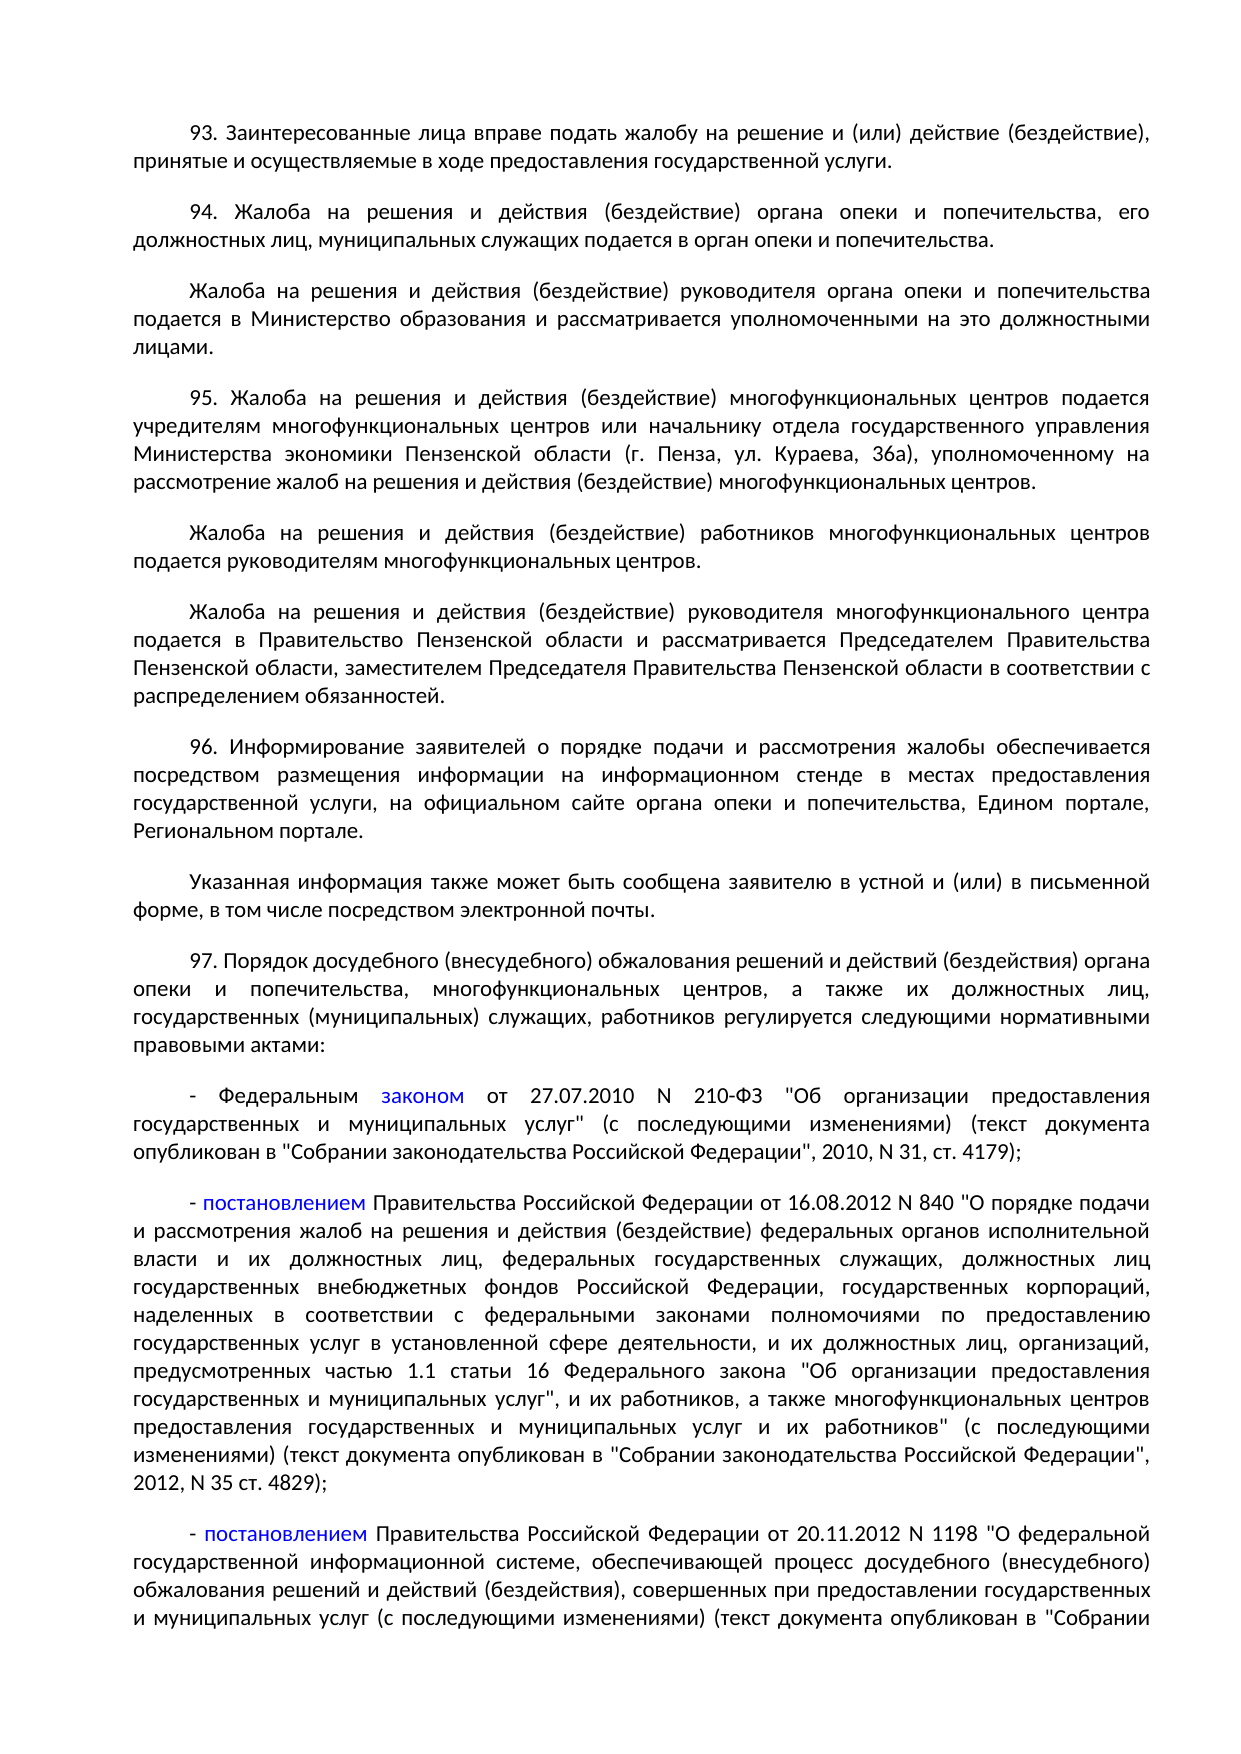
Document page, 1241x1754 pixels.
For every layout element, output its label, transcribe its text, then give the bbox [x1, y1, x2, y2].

text Жалоба на решения и действия (бездействие) работников многофункциональных центров подается руководителям многофункциональных центров. [133, 518, 1152, 574]
text 93. Заинтересованные лица вправе подать жалобу на решение и (или) действие (бездействие), принятые и осуществляемые в ходе предоставления государственной услуги. [133, 118, 1152, 174]
text 94. Жалоба на решения и действия (бездействие) органа опеки и попечительства, его должностных лиц, муниципальных служащих подается в орган опеки и попечительства. [133, 197, 1152, 253]
text 97. Порядок досудебного (внесудебного) обжалования решений и действий (бездействия) органа опеки и попечительства, многофункциональных центров, а также их должностных лиц, государственных (муниципальных) служащих, работников регулируется следующими нормативными правовыми актами: [133, 946, 1152, 1058]
text Указанная информация также может быть сообщена заявителю в устной и (или) в письменной форме, в том числе посредством электронной почты. [133, 867, 1152, 923]
text 96. Информирование заявителей о порядке подачи и рассмотрения жалобы обеспечивается посредством размещения информации на информационном стенде в местах предоставления государственной услуги, на официальном сайте органа опеки и попечительства, Едином портале, Региональном портале. [133, 732, 1152, 844]
text - Федеральным законом от 27.07.2010 N 210-ФЗ "Об организации предоставления государственных и муниципальных услуг" (с последующими изменениями) (текст документа опубликован в "Собрании законодательства Российской Федерации", 2010, N 31, ст. 4179); [133, 1081, 1152, 1165]
text 95. Жалоба на решения и действия (бездействие) многофункциональных центров подается учредителям многофункциональных центров или начальнику отдела государственного управления Министерства экономики Пензенской области (г. Пенза, ул. Кураева, 36а), уполномоченному на рассмотрение жалоб на решения и действия (бездействие) многофункциональных центров. [133, 383, 1152, 495]
text - постановлением Правительства Российской Федерации от 16.08.2012 N 840 "О порядке подачи и рассмотрения жалоб на решения и действия (бездействие) федеральных органов исполнительной власти и их должностных лиц, федеральных государственных служащих, должностных лиц государственных внебюджетных фондов Российской Федерации, государственных корпораций, наделенных в соответствии с федеральными законами полномочиями по предоставлению государственных услуг в установленной сфере деятельности, и их должностных лиц, организаций, предусмотренных частью 1.1 статьи 16 Федерального закона "Об организации предоставления государственных и муниципальных услуг", и их работников, а также многофункциональных центров предоставления государственных и муниципальных услуг и их работников" (с последующими изменениями) (текст документа опубликован в "Собрании законодательства Российской Федерации", 2012, N 35 ст. 4829); [133, 1188, 1152, 1496]
text Жалоба на решения и действия (бездействие) руководителя многофункционального центра подается в Правительство Пензенской области и рассматривается Председателем Правительства Пензенской области, заместителем Председателя Правительства Пензенской области в соответствии с распределением обязанностей. [133, 597, 1152, 709]
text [133, 1519, 1152, 1631]
text Жалоба на решения и действия (бездействие) руководителя органа опеки и попечительства подается в Министерство образования и рассматривается уполномоченными на это должностными лицами. [133, 276, 1152, 360]
